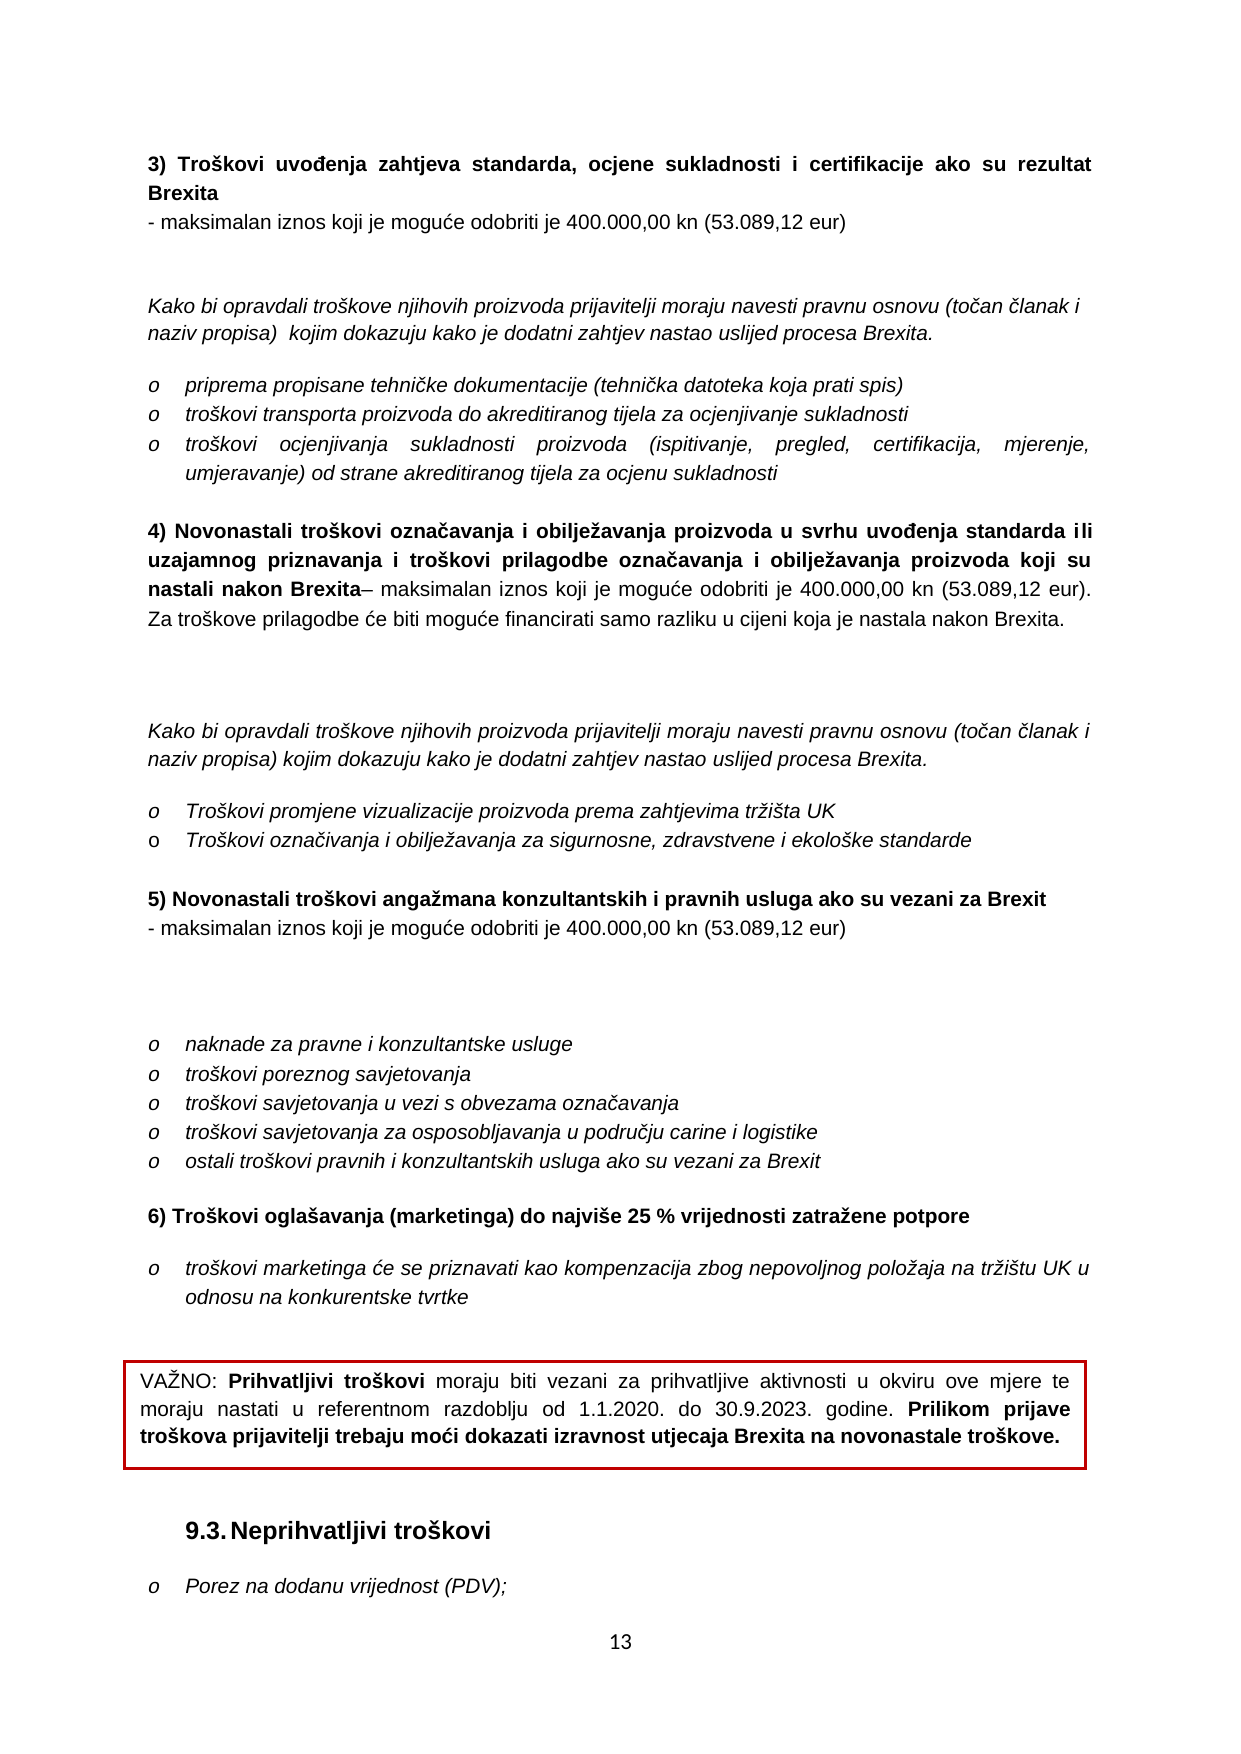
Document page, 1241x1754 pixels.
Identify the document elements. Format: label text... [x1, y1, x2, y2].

text 5) Novonastali troškovi angažmana konzultantskih i pravnih usluga ako su vezani za Brexit [148, 883, 1093, 912]
list ostali troškovi pravnih i konzultantskih usluga ako su vezani za Brexit [148, 1145, 1093, 1174]
list troškovi poreznog savjetovanja [148, 1058, 1093, 1087]
list Troškovi promjene vizualizacije proizvoda prema zahtjevima tržišta UK [148, 795, 1093, 824]
list troškovi ocjenjivanja sukladnosti proizvoda (ispitivanje, pregled, certifikacija, mjerenje, umjeravanje) od strane akreditiranog tijela za ocjenu sukladnosti [148, 428, 1093, 486]
text - maksimalan iznos koji je moguće odobriti je 400.000,00 kn (53.089,12 eur) [148, 206, 1093, 235]
list troškovi savjetovanja za osposobljavanja u području carine i logistike [148, 1116, 1093, 1145]
text Kako bi opravdali troškove njihovih proizvoda prijavitelji moraju navesti pravnu osnovu (točan članak i naziv propisa) kojim dokazuju kako je dodatni zahtjev nastao uslijed procesa Brexita. [148, 719, 1093, 771]
list Troškovi označivanja i obilježavanja za sigurnosne, zdravstvene i ekološke standarde [148, 824, 1093, 853]
subtitle Neprihvatljivi troškovi [185, 1377, 1093, 1545]
text 4) Novonastali troškovi označavanja i obilježavanja proizvoda u svrhu uvođenja standarda ili uzajamnog priznavanja i troškovi prilagodbe označavanja i obilježavanja proizvoda koji su nastali nakon Brexita– maksimalan iznos koji je moguće odobriti je 400.000,00 kn (53.089,12 eur). Za troškove prilagodbe će biti moguće financirati samo razliku u cijeni koja je nastala nakon Brexita. [148, 515, 1093, 632]
text - maksimalan iznos koji je moguće odobriti je 400.000,00 kn (53.089,12 eur) [148, 912, 1093, 941]
list priprema propisane tehničke dokumentacije (tehnička datoteka koja prati spis) [148, 369, 1093, 398]
text 3) Troškovi uvođenja zahtjeva standarda, ocjene sukladnosti i certifikacije ako su rezultat Brexita [148, 148, 1093, 206]
text 6) Troškovi oglašavanja (marketinga) do najviše 25 % vrijednosti zatražene potpore [148, 1203, 1093, 1227]
list troškovi marketinga će se priznavati kao kompenzacija zbog nepovoljnog položaja na tržištu UK u odnosu na konkurentske tvrtke [148, 1252, 1093, 1310]
list troškovi savjetovanja u vezi s obvezama označavanja [148, 1087, 1093, 1116]
list troškovi transporta proizvoda do akreditiranog tijela za ocjenjivanje sukladnosti [148, 398, 1093, 428]
text Kako bi opravdali troškove njihovih proizvoda prijavitelji moraju navesti pravnu osnovu (točan članak i naziv propisa) kojim dokazuju kako je dodatni zahtjev nastao uslijed procesa Brexita. [148, 293, 1093, 345]
list Porez na dodanu vrijednost (PDV); [148, 1570, 1093, 1599]
list naknade za pravne i konzultantske usluge [148, 1028, 1093, 1058]
